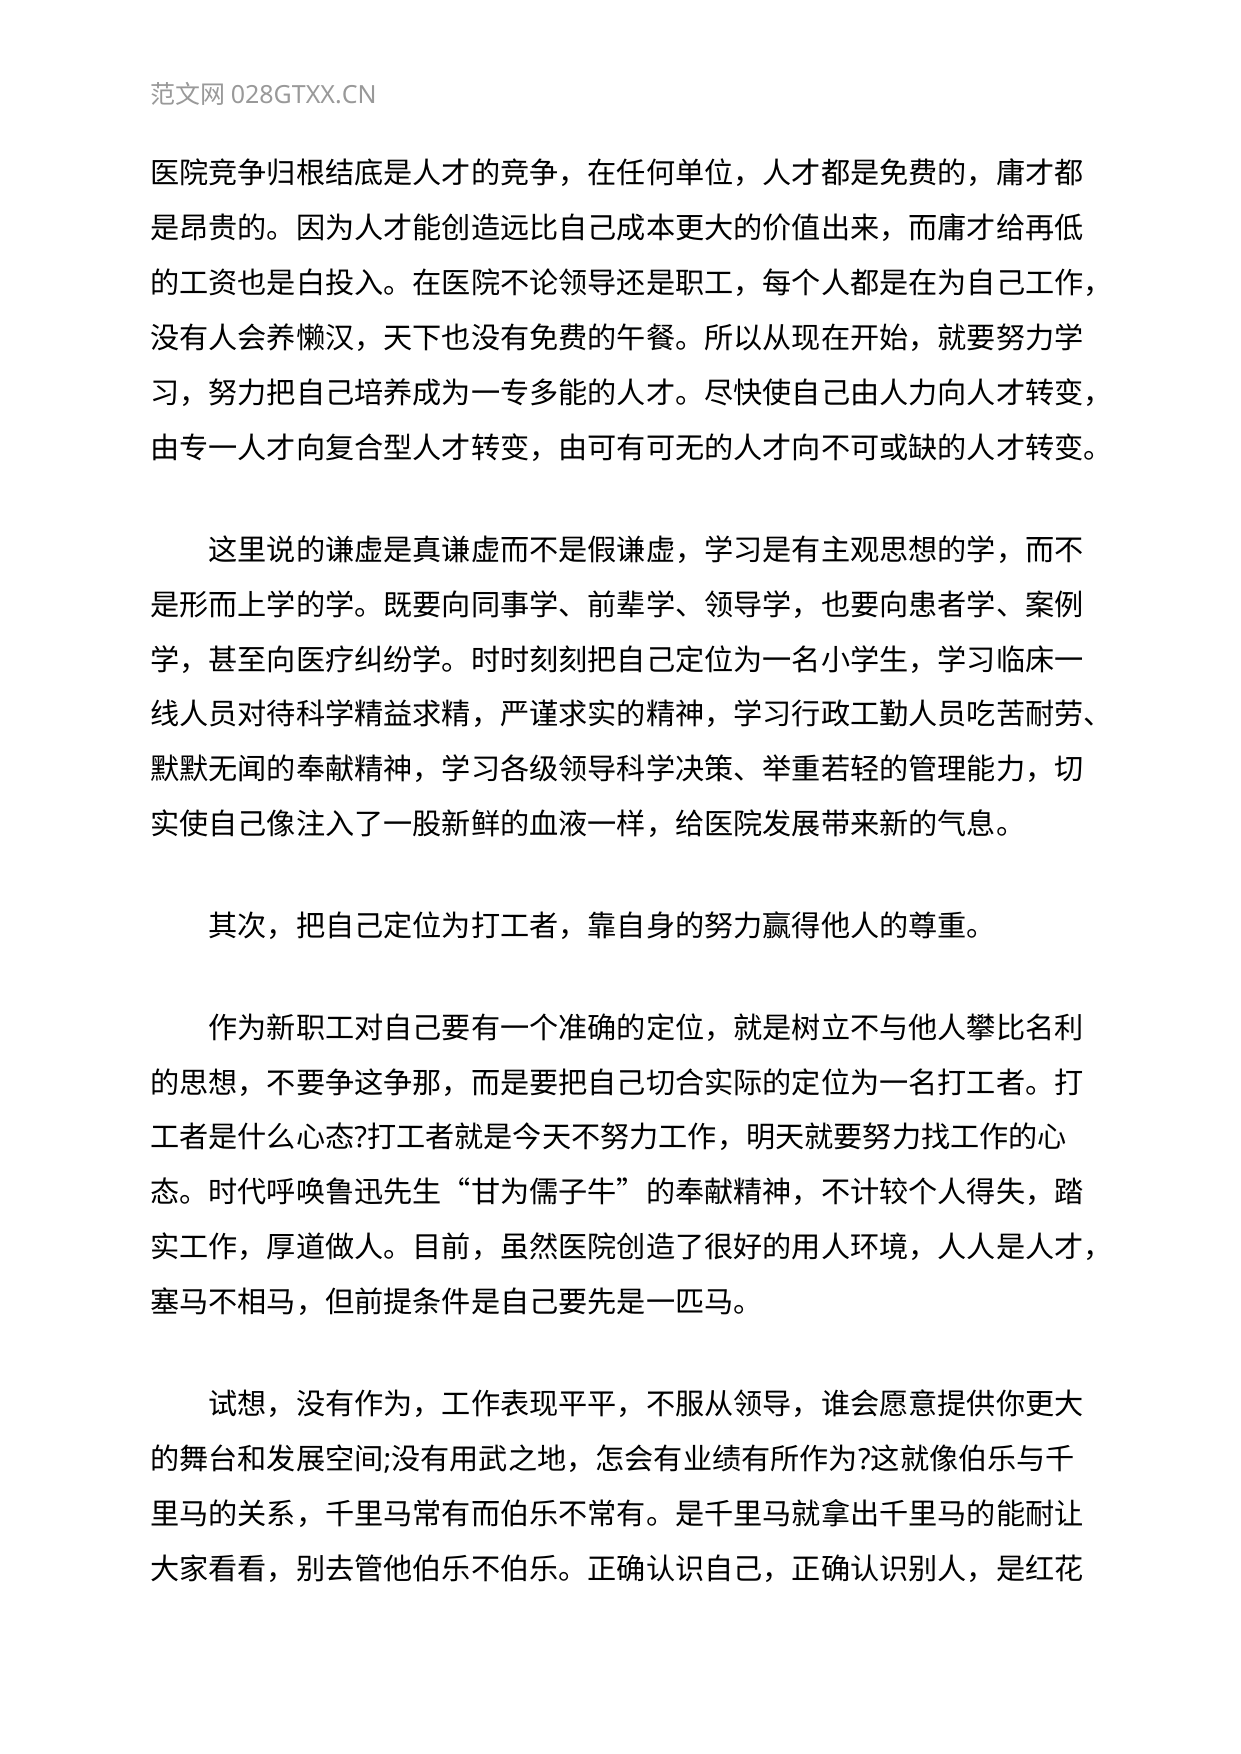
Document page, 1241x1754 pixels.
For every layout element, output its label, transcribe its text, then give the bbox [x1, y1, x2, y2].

text 作为新职工对自己要有一个准确的定位，就是树立不与他人攀比名利的思想，不要争这争那，而是要把自己切合实际的定位为一名打工者。打工者是什么心态?打工者就是今天不努力工作，明天就要努力找工作的心态。时代呼唤鲁迅先生“甘为儒子牛”的奉献精神，不计较个人得失，踏实工作，厚道做人。目前，虽然医院创造了很好的用人环境，人人是人才，塞马不相马，但前提条件是自己要先是一匹马。 [150, 1004, 1090, 1321]
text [150, 150, 1090, 467]
text 这里说的谦虚是真谦虚而不是假谦虚，学习是有主观思想的学，而不是形而上学的学。既要向同事学、前辈学、领导学，也要向患者学、案例学，甚至向医疗纠纷学。时时刻刻把自己定位为一名小学生，学习临床一线人员对待科学精益求精，严谨求实的精神，学习行政工勤人员吃苦耐劳、默默无闻的奉献精神，学习各级领导科学决策、举重若轻的管理能力，切实使自己像注入了一股新鲜的血液一样，给医院发展带来新的气息。 [150, 526, 1090, 843]
text 其次，把自己定位为打工者，靠自身的努力赢得他人的尊重。 [150, 902, 1090, 945]
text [150, 1381, 1090, 1588]
